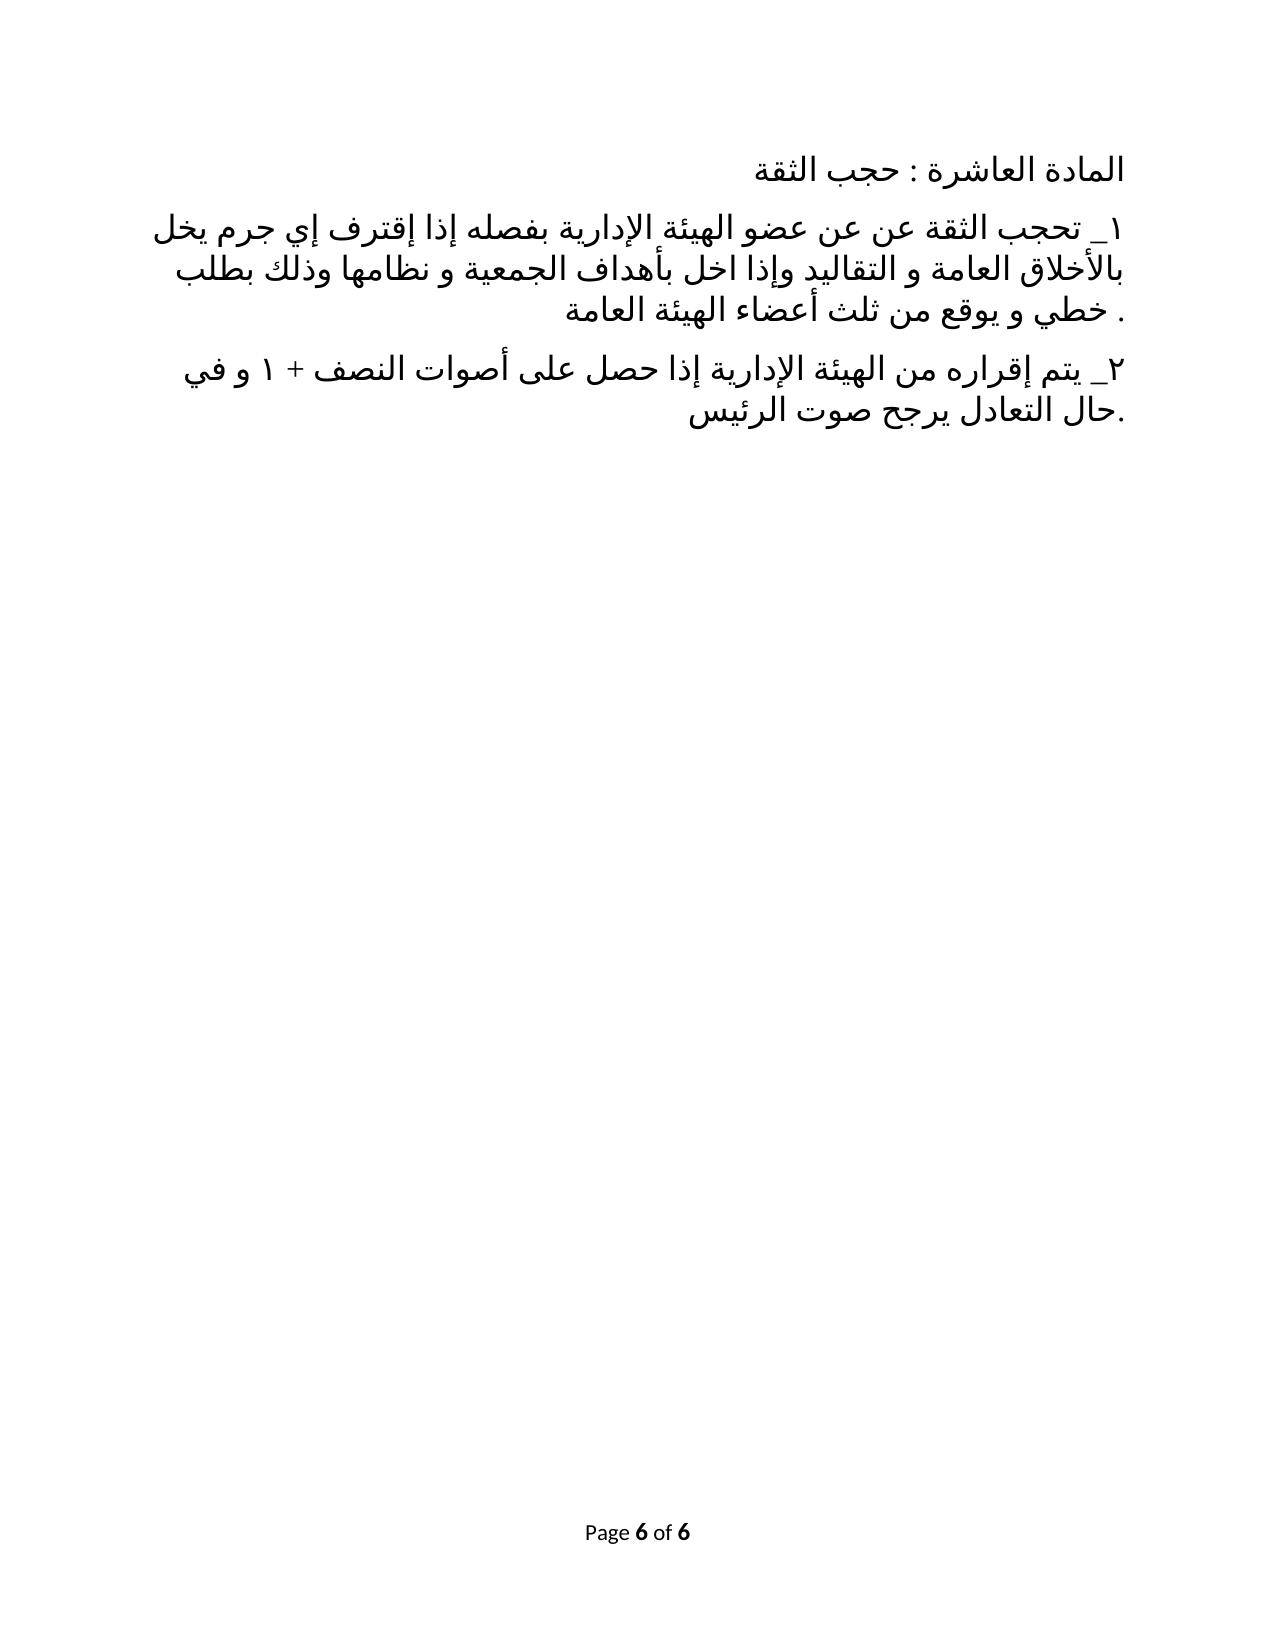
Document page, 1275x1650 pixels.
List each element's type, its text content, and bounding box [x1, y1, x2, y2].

text ١_ تحجب الثقة عن عن عضو الهيئة الإدارية بفصله إذا إقترف إي جرم يخل بالأخلاق العامة و التقاليد وإذا اخل بأهداف الجمعية و نظامها وذلك بطلب خطي و يوقع من ثلث أعضاء الهيئة العامة . [150, 208, 1125, 329]
text ٢_ يتم إقراره من الهيئة الإدارية إذا حصل على أصوات النصف + ١ و في حال التعادل يرجح صوت الرئيس. [150, 349, 1125, 428]
text المادة العاشرة : حجب الثقة [150, 150, 1125, 188]
